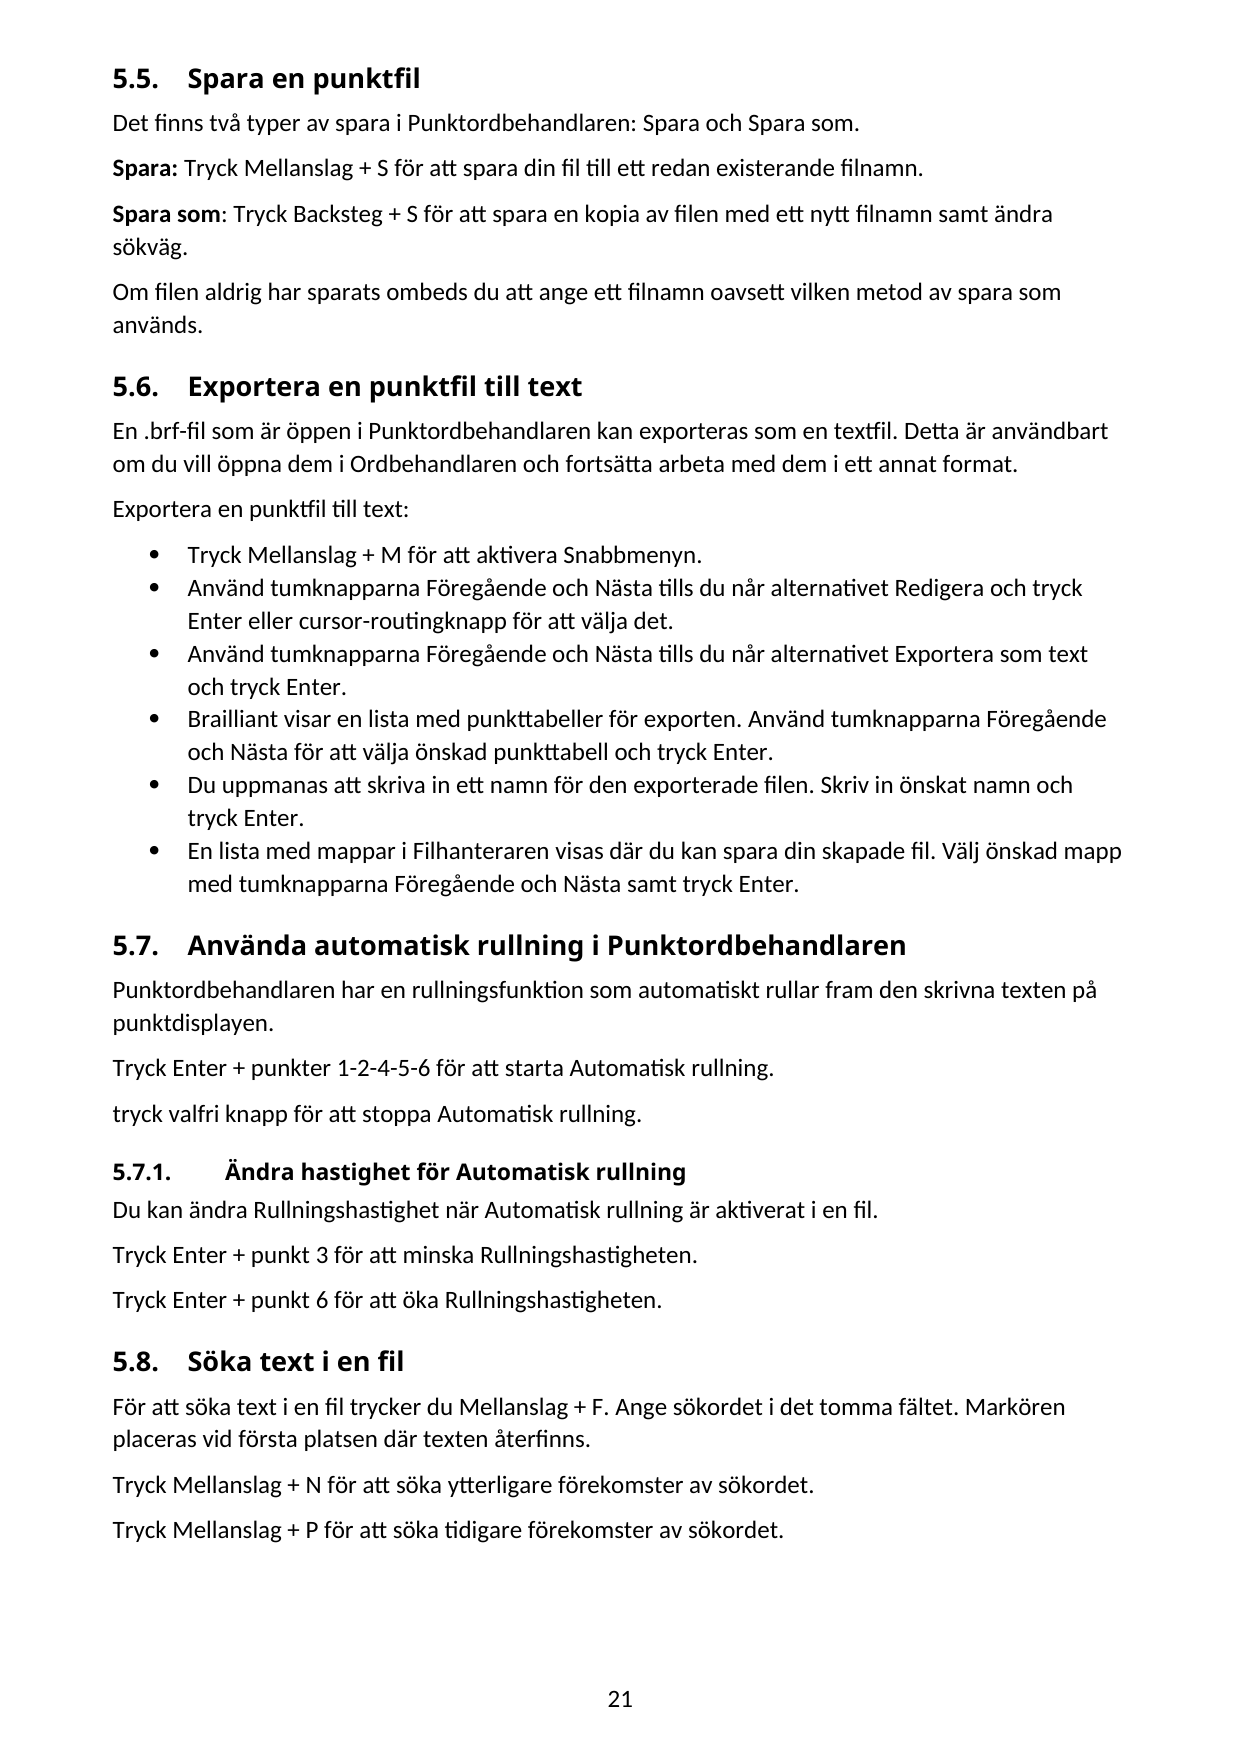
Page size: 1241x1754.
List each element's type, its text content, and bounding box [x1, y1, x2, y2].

list Använd tumknapparna Föregående och Nästa tills du når alternativet Exportera som text och tryck Enter. [150, 638, 1128, 701]
text Tryck Enter + punkt 6 för att öka Rullningshastigheten. [112, 1285, 1128, 1315]
text Du kan ändra Rullningshastighet när Automatisk rullning är aktiverat i en fil. [112, 1194, 1128, 1224]
text Tryck Enter + punkt 3 för att minska Rullningshastigheten. [112, 1239, 1128, 1270]
subtitle Exportera en punktfil till text [112, 367, 1128, 404]
text tryck valfri knapp för att stoppa Automatisk rullning. [112, 1098, 1128, 1128]
subtitle Söka text i en fil [112, 1343, 1128, 1379]
text En .brf-fil som är öppen i Punktordbehandlaren kan exporteras som en textfil. Detta är användbart om du vill öppna dem i Ordbehandlaren och fortsätta arbeta med dem i ett annat format. [112, 415, 1128, 479]
text Spara: Tryck Mellanslag + S för att spara din fil till ett redan existerande filnamn. [112, 153, 1128, 183]
text Tryck Mellanslag + P för att söka tidigare förekomster av sökordet. [112, 1514, 1128, 1545]
text Exportera en punktfil till text: [112, 494, 1128, 524]
subtitle Använda automatisk rullning i Punktordbehandlaren [112, 926, 1128, 963]
text Det finns två typer av spara i Punktordbehandlaren: Spara och Spara som. [112, 107, 1128, 138]
list En lista med mappar i Filhanteraren visas där du kan spara din skapade fil. Välj önskad mapp med tumknapparna Föregående och Nästa samt tryck Enter. [150, 835, 1128, 899]
text För att söka text i en fil trycker du Mellanslag + F. Ange sökordet i det tomma fältet. Markören placeras vid första platsen där texten återfinns. [112, 1391, 1128, 1454]
list Använd tumknapparna Föregående och Nästa tills du når alternativet Redigera och tryck Enter eller cursor-routingknapp för att välja det. [150, 572, 1128, 635]
list Tryck Mellanslag + M för att aktivera Snabbmenyn. [150, 539, 1128, 569]
text Tryck Mellanslag + N för att söka ytterligare förekomster av sökordet. [112, 1469, 1128, 1499]
subtitle Ändra hastighet för Automatisk rullning [112, 1156, 1128, 1187]
list Du uppmanas att skriva in ett namn för den exporterade filen. Skriv in önskat namn och tryck Enter. [150, 769, 1128, 833]
text Spara som: Tryck Backsteg + S för att spara en kopia av filen med ett nytt filnamn samt ändra sökväg. [112, 198, 1128, 261]
list Brailliant visar en lista med punkttabeller för exporten. Använd tumknapparna Föregående och Nästa för att välja önskad punkttabell och tryck Enter. [150, 704, 1128, 767]
text Tryck Enter + punkter 1-2-4-5-6 för att starta Automatisk rullning. [112, 1053, 1128, 1083]
subtitle Spara en punktfil [112, 59, 1128, 96]
text Om filen aldrig har sparats ombeds du att ange ett filnamn oavsett vilken metod av spara som används. [112, 276, 1128, 340]
text Punktordbehandlaren har en rullningsfunktion som automatiskt rullar fram den skrivna texten på punktdisplayen. [112, 974, 1128, 1038]
